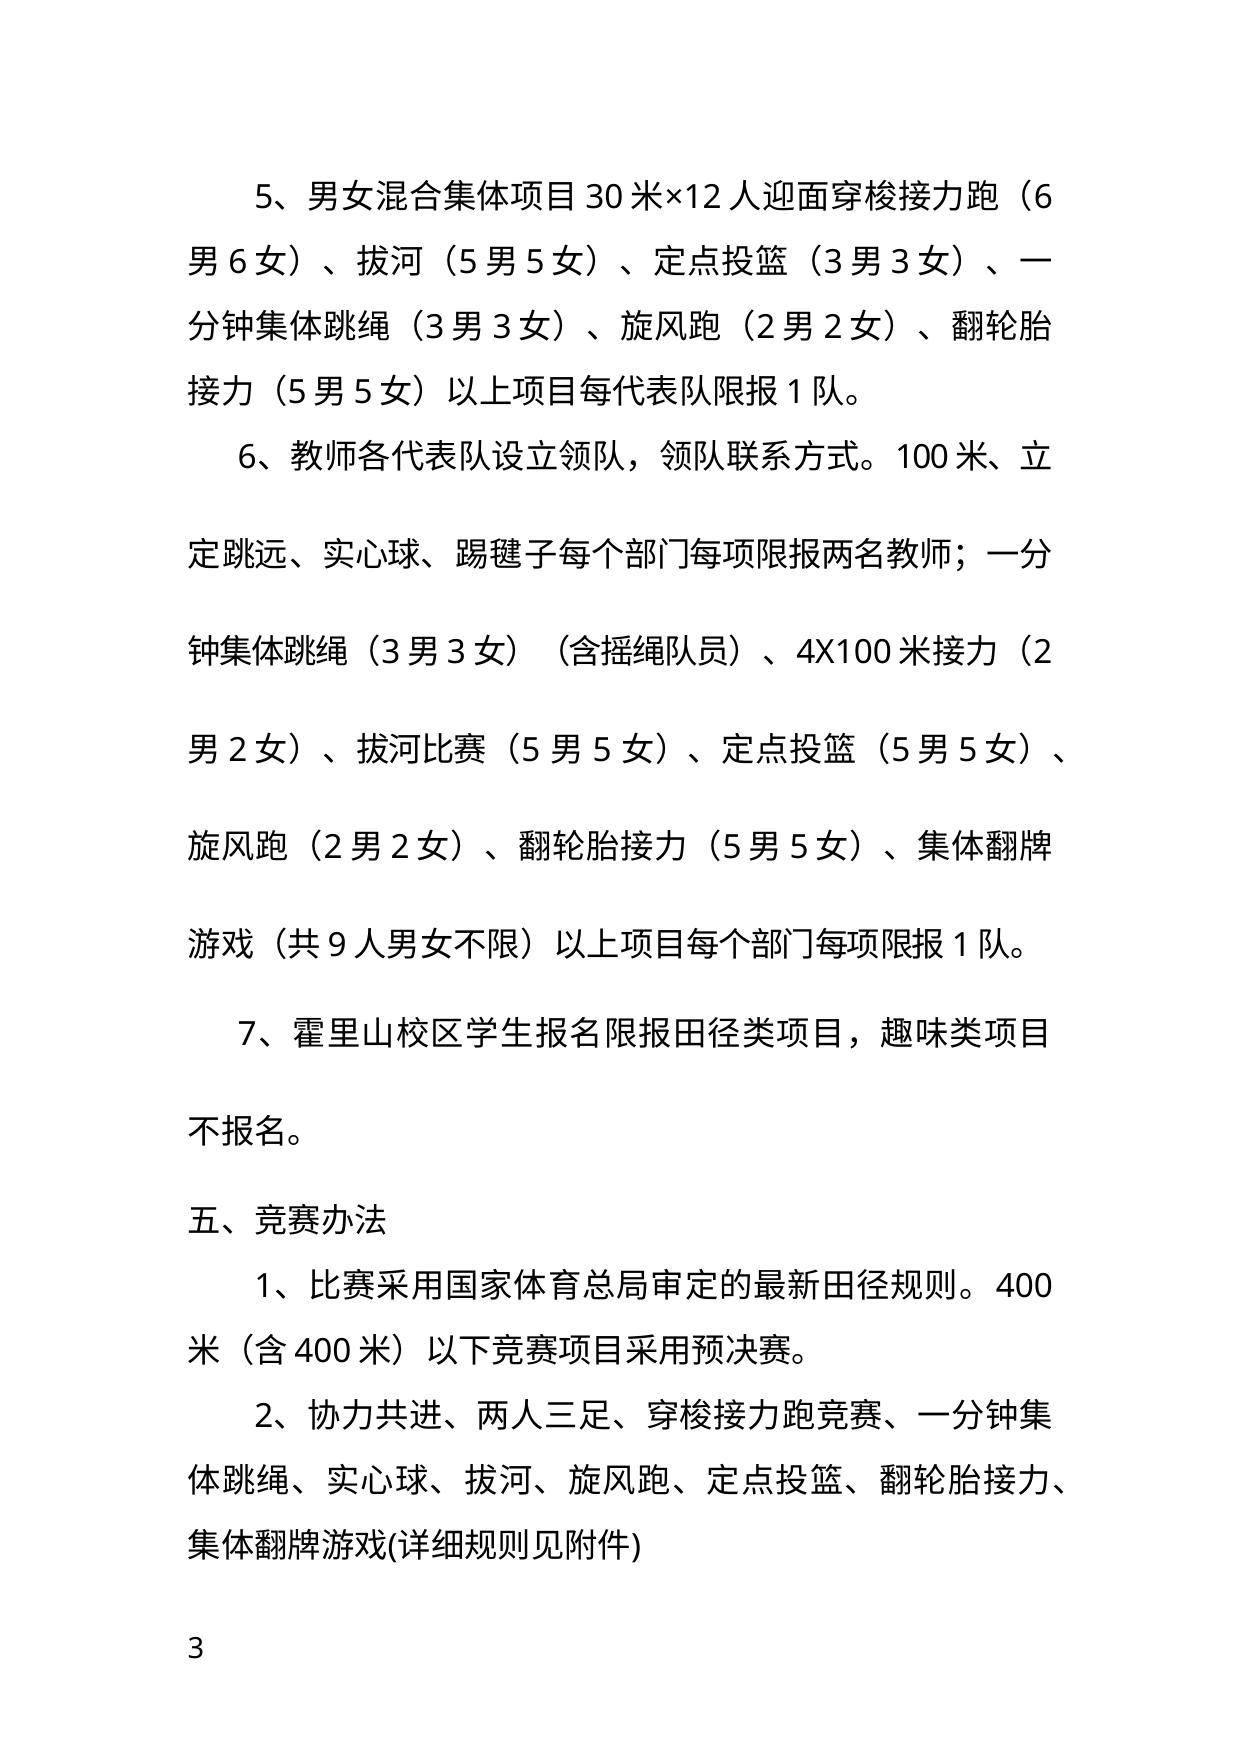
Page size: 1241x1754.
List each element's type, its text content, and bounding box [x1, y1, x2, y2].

text 五、竞赛办法 [187, 1185, 1053, 1250]
text 1、比赛采用国家体育总局审定的最新田径规则。400米（含400米）以下竞赛项目采用预决赛。 [187, 1250, 1053, 1380]
text 7、霍里山校区学生报名限报田径类项目，趣味类项目不报名。 [187, 999, 1053, 1161]
text 2、协力共进、两人三足、穿梭接力跑竞赛、一分钟集体跳绳、实心球、拔河、旋风跑、定点投篮、翻轮胎接力、集体翻牌游戏(详细规则见附件) [187, 1380, 1053, 1575]
text 5、男女混合集体项目30米×12人迎面穿梭接力跑（6男6女）、拔河（5男5女）、定点投篮（3男3女）、一分钟集体跳绳（3男3女）、旋风跑（2男2女）、翻轮胎接力（5男5女）以上项目每代表队限报1队。 [187, 162, 1053, 422]
text 6、教师各代表队设立领队，领队联系方式。100米、立定跳远、实心球、踢毽子每个部门每项限报两名教师；一分钟集体跳绳（3男 3 女）（含摇绳队员）、4X100米接力（2男2女）、拔河比赛（5 男 5 女）、定点投篮（5男5女）、旋风跑（2男2女）、翻轮胎接力（5男5女）、集体翻牌游戏（共9人男女不限）以上项目每个部门每项限报1队。 [187, 422, 1053, 974]
